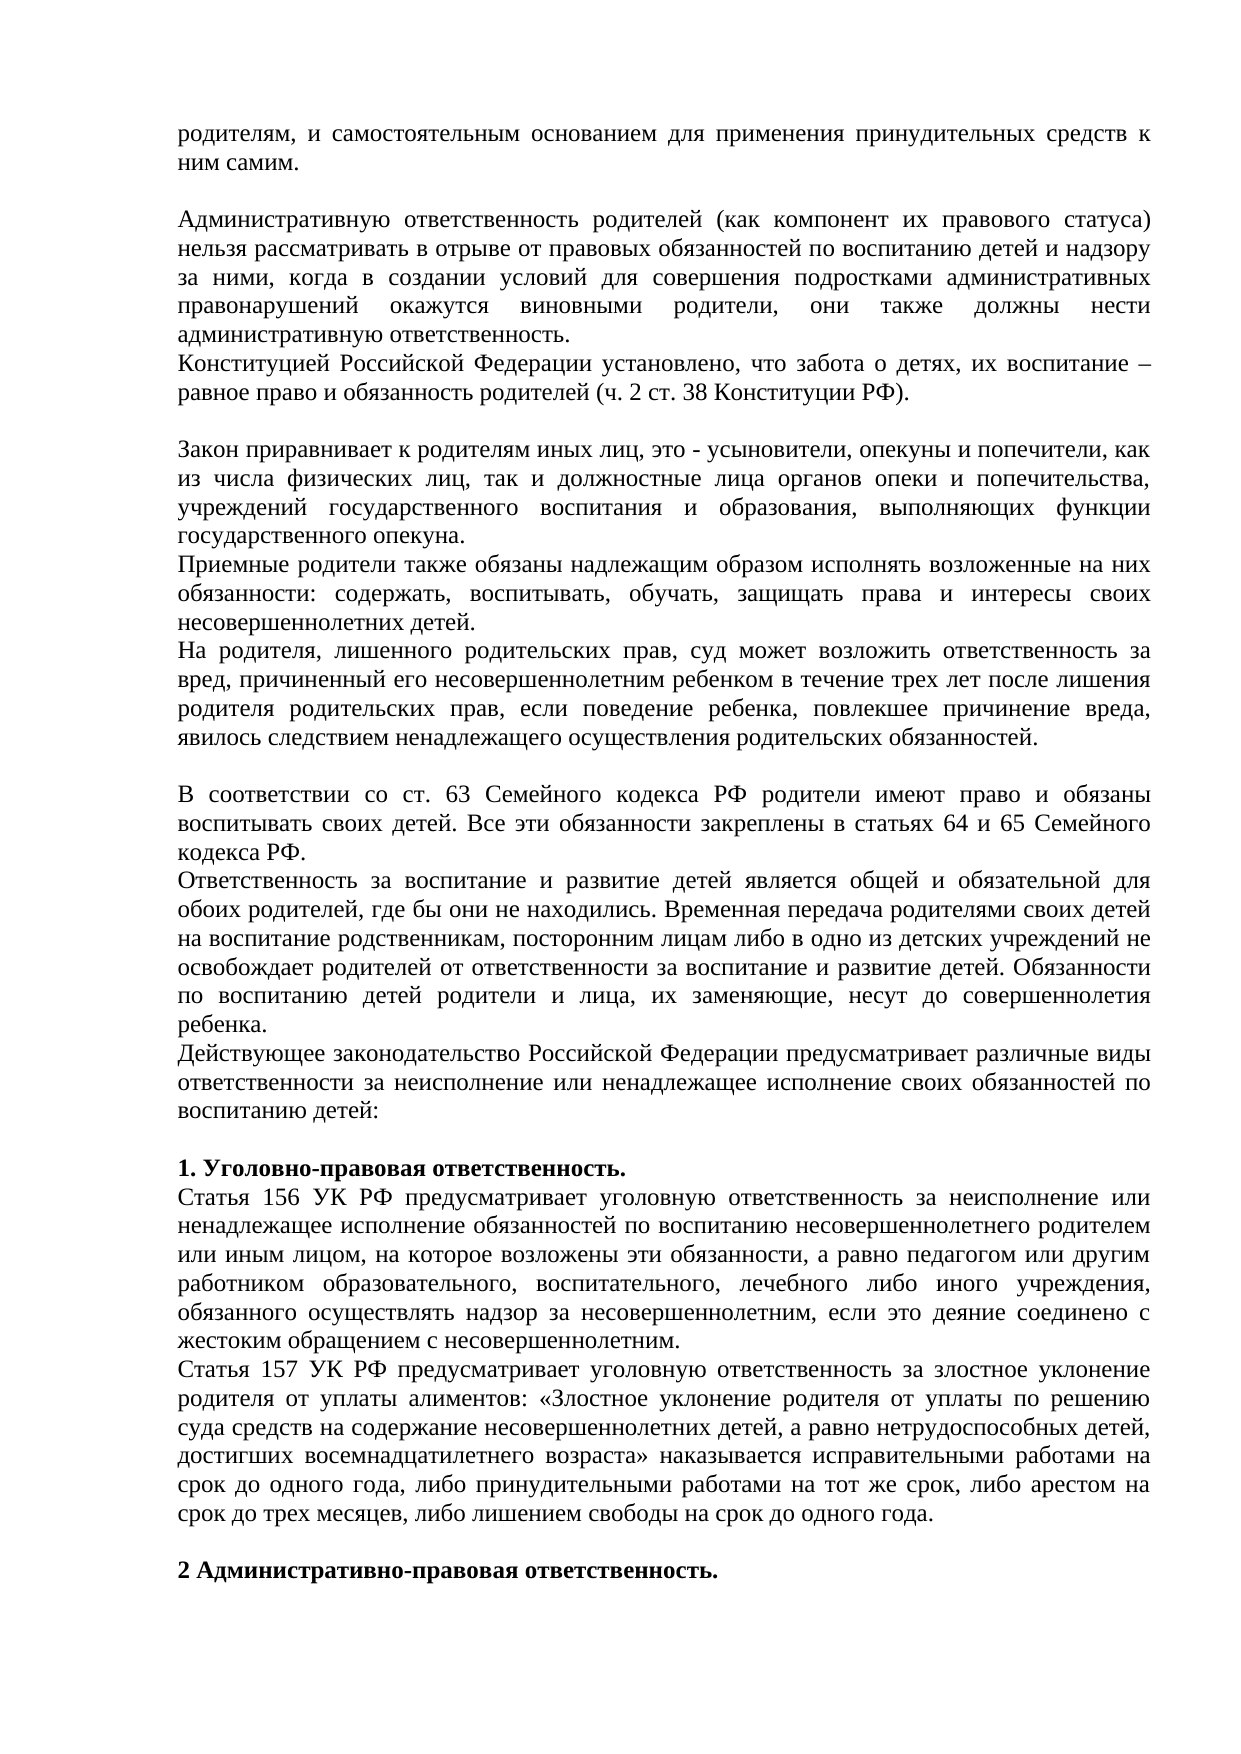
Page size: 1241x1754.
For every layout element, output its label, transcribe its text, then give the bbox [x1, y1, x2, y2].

text Статья 156 УК РФ предусматривает уголовную ответственность за неисполнение или ненадлежащее исполнение обязанностей по воспитанию несовершеннолетнего родителем или иным лицом, на которое возложены эти обязанности, а равно педагогом или другим работником образовательного, воспитательного, лечебного либо иного учреждения, обязанного осуществлять надзор за несовершеннолетним, если это деяние соединено с жестоким обращением с несовершеннолетним. [177, 1182, 1152, 1354]
text 1. Уголовно-правовая ответственность. [177, 1153, 1152, 1182]
text На родителя, лишенного родительских прав, суд может возложить ответственность за вред, причиненный его несовершеннолетним ребенком в течение трех лет после лишения родителя родительских прав, если поведение ребенка, повлекшее причинение вреда, явилось следствием ненадлежащего осуществления родительских обязанностей. [177, 636, 1152, 751]
text 2 Административно-правовая ответственность. [177, 1556, 1152, 1584]
text Статья 157 УК РФ предусматривает уголовную ответственность за злостное уклонение родителя от уплаты алиментов: «Злостное уклонение родителя от уплаты по решению суда средств на содержание несовершеннолетних детей, а равно нетрудоспособных детей, достигших восемнадцатилетнего возраста» наказывается исправительными работами на срок до одного года, либо принудительными работами на тот же срок, либо арестом на срок до трех месяцев, либо лишением свободы на срок до одного года. [177, 1354, 1152, 1527]
text Ответственность за воспитание и развитие детей является общей и обязательной для обоих родителей, где бы они не находились. Временная передача родителями своих детей на воспитание родственникам, посторонним лицам либо в одно из детских учреждений не освобождает родителей от ответственности за воспитание и развитие детей. Обязанности по воспитанию детей родители и лица, их заменяющие, несут до совершеннолетия ребенка. [177, 866, 1152, 1038]
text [177, 118, 1152, 176]
text Действующее законодательство Российской Федерации предусматривает различные виды ответственности за неисполнение или ненадлежащее исполнение своих обязанностей по воспитанию детей: [177, 1038, 1152, 1124]
text В соответствии со ст. 63 Семейного кодекса РФ родители имеют право и обязаны воспитывать своих детей. Все эти обязанности закреплены в статьях 64 и 65 Семейного кодекса РФ. [177, 779, 1152, 866]
text Закон приравнивает к родителям иных лиц, это - усыновители, опекуны и попечители, как из числа физических лиц, так и должностные лица органов опеки и попечительства, учреждений государственного воспитания и образования, выполняющих функции государственного опекуна. [177, 434, 1152, 549]
text Конституцией Российской Федерации установлено, что забота о детях, их воспитание – равное право и обязанность родителей (ч. 2 ст. 38 Конституции РФ). [177, 348, 1152, 406]
text Приемные родители также обязаны надлежащим образом исполнять возложенные на них обязанности: содержать, воспитывать, обучать, защищать права и интересы своих несовершеннолетних детей. [177, 549, 1152, 636]
text Административную ответственность родителей (как компонент их правового статуса) нельзя рассматривать в отрыве от правовых обязанностей по воспитанию детей и надзору за ними, когда в создании условий для совершения подростками административных правонарушений окажутся виновными родители, они также должны нести административную ответственность. [177, 204, 1152, 348]
